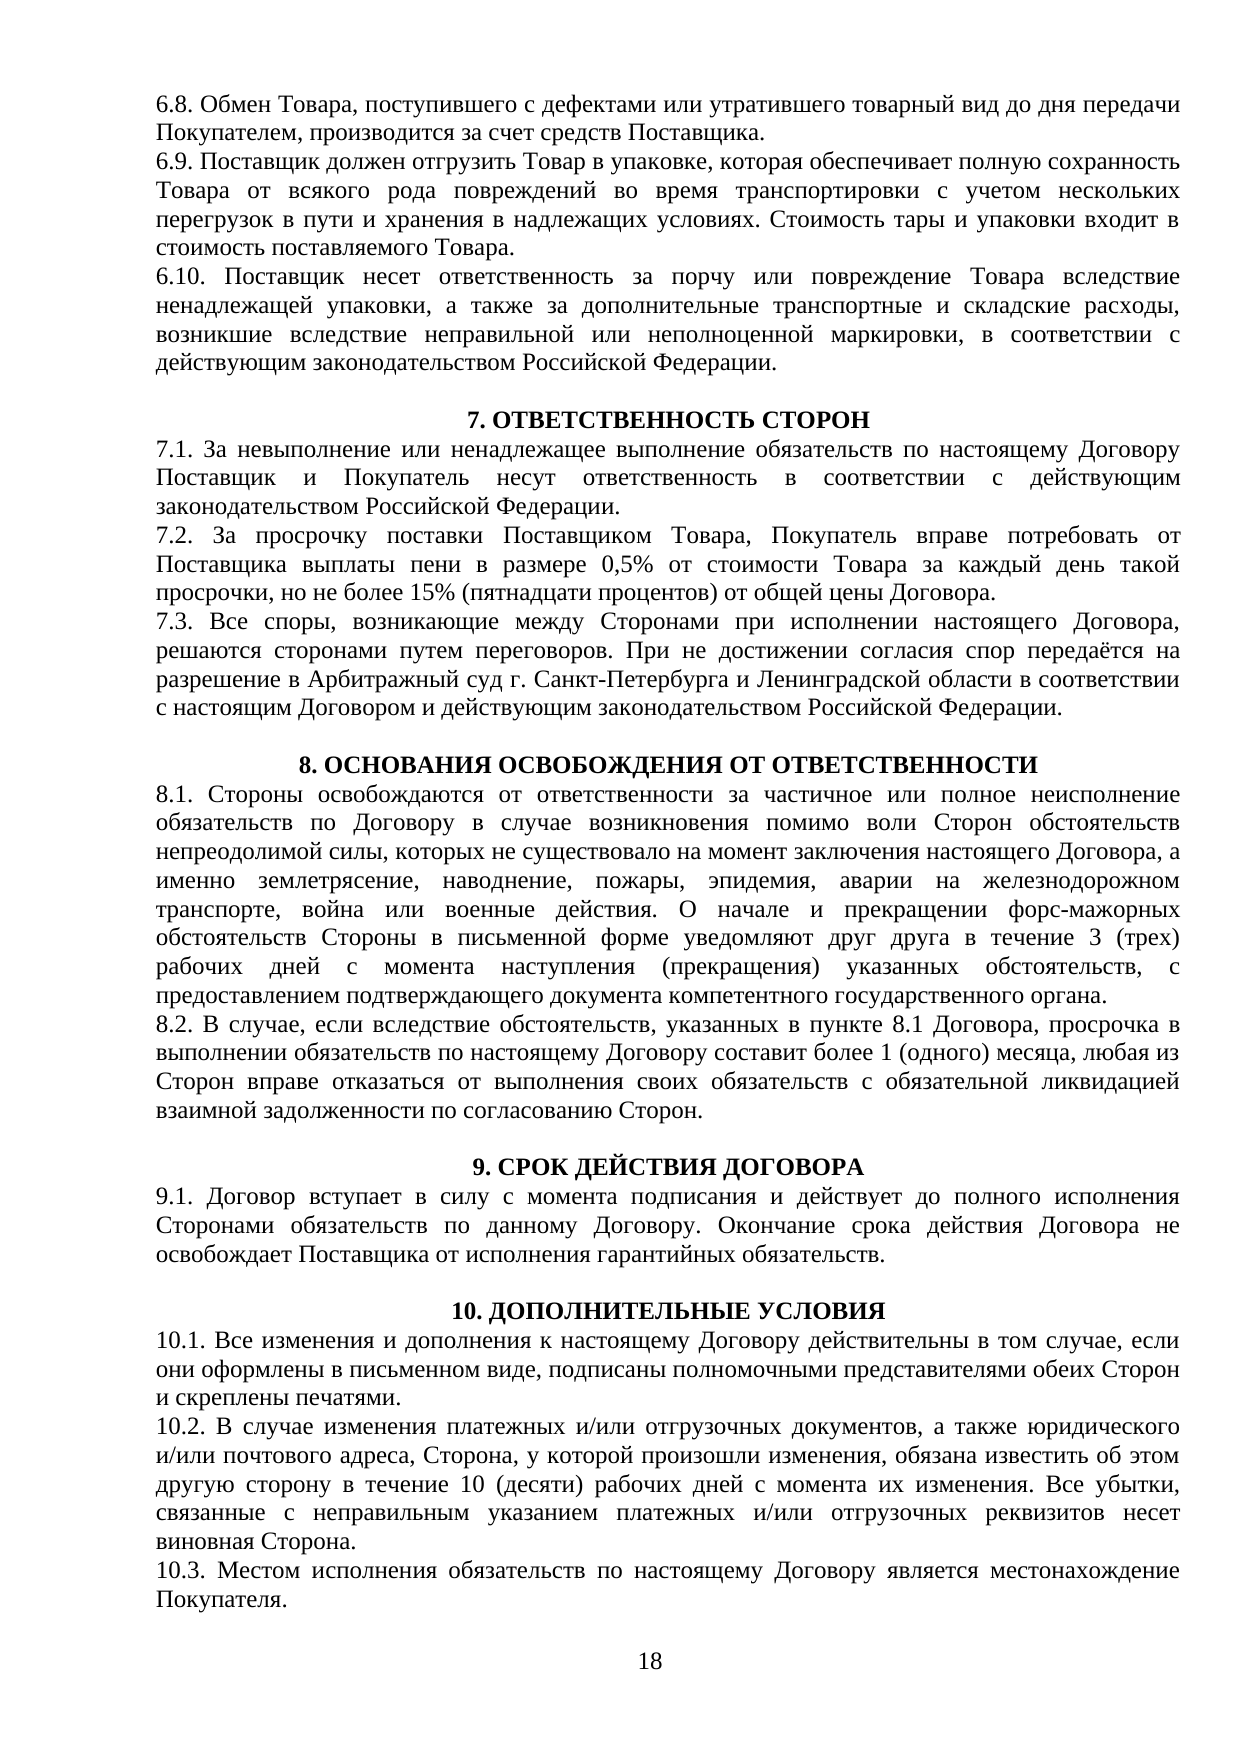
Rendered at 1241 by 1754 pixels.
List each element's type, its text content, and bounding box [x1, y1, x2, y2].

text 8.2. В случае, если вследствие обстоятельств, указанных в пункте 8.1 Договора, просрочка в выполнении обязательств по настоящему Договору составит более 1 (одного) месяца, любая из Сторон вправе отказаться от выполнения своих обязательств с обязательной ликвидацией взаимной задолженности по согласованию Сторон. [156, 1009, 1181, 1124]
text 7.1. За невыполнение или ненадлежащее выполнение обязательств по настоящему Договору Поставщик и Покупатель несут ответственность в соответствии с действующим законодательством Российской Федерации. [156, 434, 1181, 520]
text 9.1. Договор вступает в силу с момента подписания и действует до полного исполнения Сторонами обязательств по данному Договору. Окончание срока действия Договора не освобождает Поставщика от исполнения гарантийных обязательств. [156, 1181, 1181, 1267]
text 10.1. Все изменения и дополнения к настоящему Договору действительны в том случае, если они оформлены в письменном виде, подписаны полномочными представителями обеих Сторон и скреплены печатями. [156, 1325, 1181, 1411]
text 6.9. Поставщик должен отгрузить Товар в упаковке, которая обеспечивает полную сохранность Товара от всякого рода повреждений во время транспортировки с учетом нескольких перегрузок в пути и хранения в надлежащих условиях. Стоимость тары и упаковки входит в стоимость поставляемого Товара. [156, 146, 1181, 261]
text 7.3. Все споры, возникающие между Сторонами при исполнении настоящего Договора, решаются сторонами путем переговоров. При не достижении согласия спор передаётся на разрешение в Арбитражный суд г. Санкт-Петербурга и Ленинградской области в соответствии с настоящим Договором и действующим законодательством Российской Федерации. [156, 606, 1181, 721]
text 9. СРОК ДЕЙСТВИЯ ДОГОВОРА [156, 1152, 1181, 1181]
text 7.2. За просрочку поставки Поставщиком Товара, Покупатель вправе потребовать от Поставщика выплаты пени в размере 0,5% от стоимости Товара за каждый день такой просрочки, но не более 15% (пятнадцати процентов) от общей цены Договора. [156, 520, 1181, 606]
text 6.8. Обмен Товара, поступившего с дефектами или утратившего товарный вид до дня передачи Покупателем, производится за счет средств Поставщика. [156, 89, 1181, 146]
text 6.10. Поставщик несет ответственность за порчу или повреждение Товара вследствие ненадлежащей упаковки, а также за дополнительные транспортные и складские расходы, возникшие вследствие неправильной или неполноценной маркировки, в соответствии с действующим законодательством Российской Федерации. [156, 261, 1181, 376]
text 10.3. Местом исполнения обязательств по настоящему Договору является местонахождение Покупателя. [156, 1555, 1181, 1612]
text 10. ДОПОЛНИТЕЛЬНЫЕ УСЛОВИЯ [156, 1296, 1181, 1325]
text 8. ОСНОВАНИЯ ОСВОБОЖДЕНИЯ ОТ ОТВЕТСТВЕННОСТИ [156, 750, 1181, 779]
text 7. ОТВЕТСТВЕННОСТЬ СТОРОН [156, 405, 1181, 434]
text 8.1. Стороны освобождаются от ответственности за частичное или полное неисполнение обязательств по Договору в случае возникновения помимо воли Сторон обстоятельств непреодолимой силы, которых не существовало на момент заключения настоящего Договора, а именно землетрясение, наводнение, пожары, эпидемия, аварии на железнодорожном транспорте, война или военные действия. О начале и прекращении форс-мажорных обстоятельств Стороны в письменной форме уведомляют друг друга в течение 3 (трех) рабочих дней с момента наступления (прекращения) указанных обстоятельств, с предоставлением подтверждающего документа компетентного государственного органа. [156, 779, 1181, 1009]
text 10.2. В случае изменения платежных и/или отгрузочных документов, а также юридического и/или почтового адреса, Сторона, у которой произошли изменения, обязана известить об этом другую сторону в течение 10 (десяти) рабочих дней с момента их изменения. Все убытки, связанные с неправильным указанием платежных и/или отгрузочных реквизитов несет виновная Сторона. [156, 1411, 1181, 1555]
